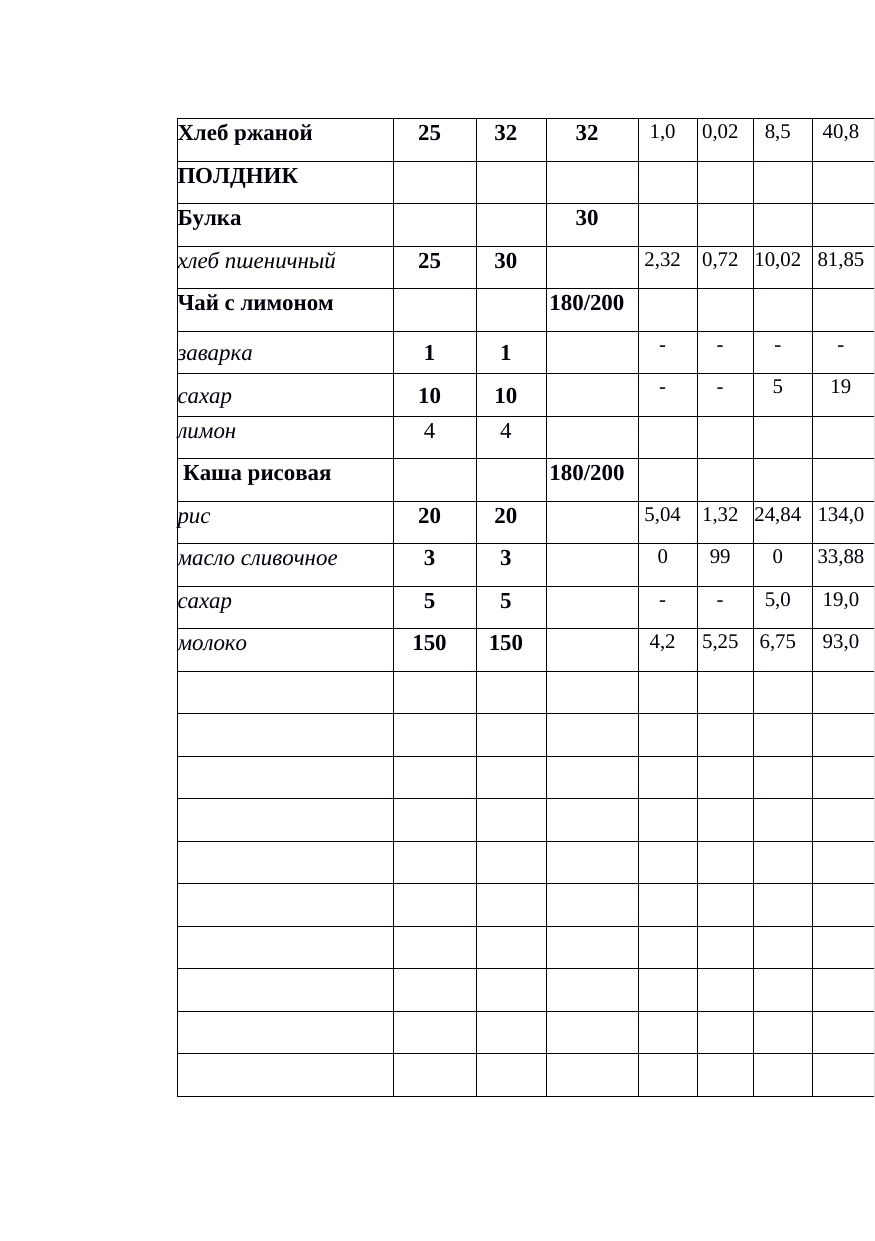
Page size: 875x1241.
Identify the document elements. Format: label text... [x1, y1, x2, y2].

table_cell [477, 927, 546, 968]
table_cell [477, 1012, 546, 1053]
table_cell [754, 842, 812, 883]
table_cell [698, 459, 753, 501]
table_cell 40,8 [813, 119, 874, 161]
table_cell 134,0 [813, 502, 874, 543]
table_cell 93,0 [813, 629, 874, 671]
table_cell [639, 1012, 697, 1053]
table_cell сахар [178, 374, 393, 416]
table_cell [813, 969, 874, 1011]
table_cell [394, 1012, 476, 1053]
table_cell [477, 969, 546, 1011]
table_cell [754, 459, 812, 501]
table_cell [477, 842, 546, 883]
table_cell - [813, 332, 874, 373]
table_cell [547, 417, 638, 458]
table_cell [547, 332, 638, 373]
table_cell [547, 374, 638, 416]
table_cell [698, 799, 753, 841]
table_cell [394, 969, 476, 1011]
table_cell [813, 1012, 874, 1053]
table_cell [754, 884, 812, 926]
table_cell [477, 884, 546, 926]
table_cell 33,88 [813, 544, 874, 586]
table_cell 6,75 [754, 629, 812, 671]
table_cell [813, 459, 874, 501]
table_cell [813, 757, 874, 798]
table_cell Хлеб ржаной [178, 119, 393, 161]
table_cell [547, 587, 638, 628]
table_cell 8,5 [754, 119, 812, 161]
table_cell 5,0 [754, 587, 812, 628]
table_cell [394, 714, 476, 756]
table_cell 4,2 [639, 629, 697, 671]
table_cell [477, 757, 546, 798]
table_cell [698, 417, 753, 458]
table_cell [639, 204, 697, 246]
table_cell [698, 884, 753, 926]
table_cell [178, 927, 393, 968]
table_cell [813, 1054, 874, 1096]
table_cell Каша рисовая [178, 459, 393, 501]
table_cell [394, 162, 476, 203]
table_cell [639, 714, 697, 756]
table_cell [639, 969, 697, 1011]
table_cell [754, 417, 812, 458]
table_cell [547, 842, 638, 883]
table_cell [547, 799, 638, 841]
table_cell [754, 757, 812, 798]
table_cell [477, 672, 546, 713]
table_cell [754, 1054, 812, 1096]
table_cell 180/200 [547, 459, 638, 501]
table_cell молоко [178, 629, 393, 671]
table_cell [698, 1012, 753, 1053]
table_cell [813, 927, 874, 968]
table_cell [754, 799, 812, 841]
table_cell [754, 969, 812, 1011]
table_cell [547, 1012, 638, 1053]
table_cell [754, 927, 812, 968]
table_cell [698, 842, 753, 883]
table_cell рис [178, 502, 393, 543]
table_cell [698, 672, 753, 713]
table_cell [639, 757, 697, 798]
table_cell [698, 927, 753, 968]
table_cell [477, 289, 546, 331]
table_cell 10,02 [754, 247, 812, 288]
table_cell [394, 799, 476, 841]
table_cell [639, 842, 697, 883]
table_cell [477, 799, 546, 841]
table_cell 3 [477, 544, 546, 586]
table_cell 25 [394, 119, 476, 161]
table_cell [813, 204, 874, 246]
table_cell [547, 544, 638, 586]
table_cell 150 [394, 629, 476, 671]
table_cell 30 [477, 247, 546, 288]
table_cell [477, 204, 546, 246]
table_cell [639, 417, 697, 458]
table_cell [813, 884, 874, 926]
table_cell - [698, 332, 753, 373]
table_cell 20 [477, 502, 546, 543]
table_cell [547, 969, 638, 1011]
table_cell 19 [813, 374, 874, 416]
table_cell [547, 672, 638, 713]
table_cell [813, 289, 874, 331]
table_cell 1 [394, 332, 476, 373]
table_cell 150 [477, 629, 546, 671]
table_cell [547, 884, 638, 926]
table_cell - [639, 374, 697, 416]
table_cell [813, 672, 874, 713]
table_cell [178, 714, 393, 756]
table_cell [754, 204, 812, 246]
table_cell [698, 714, 753, 756]
table_cell - [754, 332, 812, 373]
table_cell 10 [394, 374, 476, 416]
table_cell 180/200 [547, 289, 638, 331]
table_cell [754, 714, 812, 756]
table_cell 32 [547, 119, 638, 161]
table_cell [639, 459, 697, 501]
table_cell 25 [394, 247, 476, 288]
table_cell [547, 757, 638, 798]
table_cell [178, 842, 393, 883]
table_cell [394, 1054, 476, 1096]
table_cell 0,72 [698, 247, 753, 288]
table_cell [394, 672, 476, 713]
table_cell 1,0 [639, 119, 697, 161]
table_cell 2,32 [639, 247, 697, 288]
table_cell - [639, 587, 697, 628]
table_cell 1,32 [698, 502, 753, 543]
table_cell [178, 757, 393, 798]
table_cell 81,85 [813, 247, 874, 288]
table_cell - [698, 587, 753, 628]
table_cell [813, 162, 874, 203]
table_cell [178, 1054, 393, 1096]
table_cell 5 [394, 587, 476, 628]
table_cell [813, 799, 874, 841]
table_cell [698, 162, 753, 203]
table_cell [547, 502, 638, 543]
table_cell [547, 247, 638, 288]
table_cell [477, 714, 546, 756]
table_cell [394, 927, 476, 968]
table_cell 32 [477, 119, 546, 161]
table_cell [639, 799, 697, 841]
table_cell - [639, 332, 697, 373]
table_cell [394, 204, 476, 246]
table_cell [394, 757, 476, 798]
table_cell [813, 417, 874, 458]
table_cell [547, 714, 638, 756]
table_cell 5,04 [639, 502, 697, 543]
table_cell 3 [394, 544, 476, 586]
table_cell 20 [394, 502, 476, 543]
table_cell [754, 289, 812, 331]
table_cell [477, 162, 546, 203]
table_cell 24,84 [754, 502, 812, 543]
table_cell сахар [178, 587, 393, 628]
table_cell лимон [178, 417, 393, 458]
table_cell 99 [698, 544, 753, 586]
table_cell Булка [178, 204, 393, 246]
table_cell [639, 1054, 697, 1096]
table_cell 5 [754, 374, 812, 416]
table_cell [394, 884, 476, 926]
table_cell [639, 672, 697, 713]
table_cell 0,02 [698, 119, 753, 161]
table_cell [813, 842, 874, 883]
table_cell [698, 969, 753, 1011]
table_cell [639, 927, 697, 968]
table_cell [754, 1012, 812, 1053]
table_cell 19,0 [813, 587, 874, 628]
table_cell ПОЛДНИК [178, 162, 393, 203]
table_cell [178, 969, 393, 1011]
table_cell масло сливочное [178, 544, 393, 586]
table_cell [547, 1054, 638, 1096]
table_cell [813, 714, 874, 756]
table_cell - [698, 374, 753, 416]
table_cell [394, 842, 476, 883]
table_cell [547, 927, 638, 968]
table_cell [178, 672, 393, 713]
table_cell [394, 459, 476, 501]
table_cell 0 [754, 544, 812, 586]
table_cell [477, 459, 546, 501]
table_cell 0 [639, 544, 697, 586]
table_cell заварка [178, 332, 393, 373]
table_cell 10 [477, 374, 546, 416]
table_cell 5,25 [698, 629, 753, 671]
table_cell [639, 289, 697, 331]
table_cell [477, 1054, 546, 1096]
table_cell [178, 1012, 393, 1053]
table_cell 4 [394, 417, 476, 458]
table_cell Чай с лимоном [178, 289, 393, 331]
table_cell [698, 757, 753, 798]
table_cell [639, 162, 697, 203]
table_cell [698, 289, 753, 331]
table_cell 30 [547, 204, 638, 246]
table_cell [754, 162, 812, 203]
table_cell 1 [477, 332, 546, 373]
table_cell [394, 289, 476, 331]
table_cell [754, 672, 812, 713]
table_cell [639, 884, 697, 926]
table_cell [698, 1054, 753, 1096]
table_cell [547, 629, 638, 671]
table_cell хлеб пшеничный [178, 247, 393, 288]
table_cell [178, 799, 393, 841]
table_cell 5 [477, 587, 546, 628]
table_cell [698, 204, 753, 246]
table_cell [547, 162, 638, 203]
table_cell [178, 884, 393, 926]
table_cell 4 [477, 417, 546, 458]
